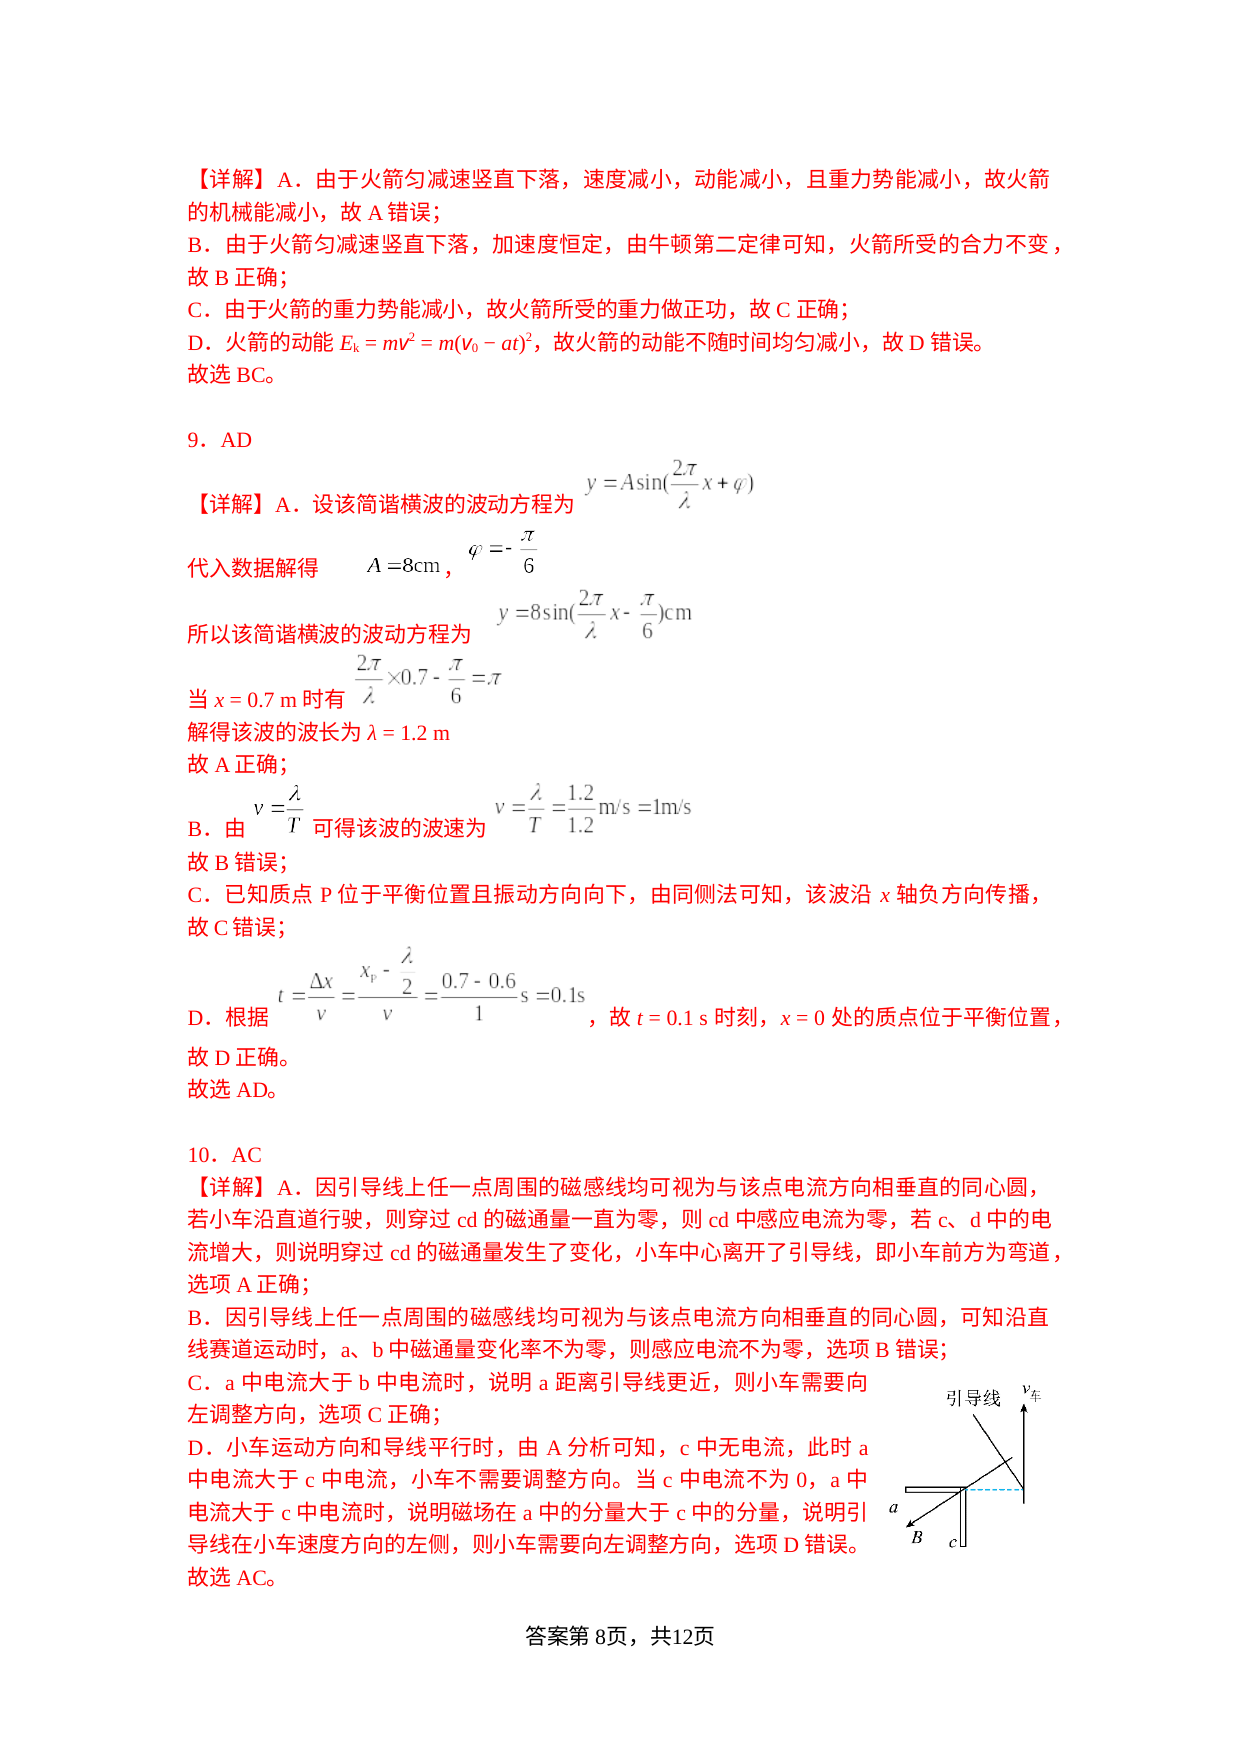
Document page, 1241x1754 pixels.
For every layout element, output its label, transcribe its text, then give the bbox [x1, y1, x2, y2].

text 故 B 错误； [187, 844, 1053, 877]
text B．因引导线上任一点周围的磁感线均可视为与该点电流方向相垂直的同心圆，可知沿直线赛道运动时，a、b 中磁通量变化率不为零，则感应电流不为零，选项 B 错误； [187, 1299, 1053, 1364]
text B．由 可得该波的波速为 [187, 779, 1053, 844]
text D．小车运动方向和导线平行时，由 A 分析可知，c 中无电流，此时 a 中电流大于 c 中电流，小车不需要调整方向。当 c 中电流不为 0，a 中电流大于 c 中电流时，说明磁场在 a 中的分量大于 c 中的分量，说明引导线在小车速度方向的左侧，则小车需要向左调整方向，选项 D 错误。 [187, 1429, 1053, 1559]
text C．由于火箭的重力势能减小，故火箭所受的重力做正功，故 C 正确； [187, 292, 1053, 324]
text 故 A 正确； [187, 747, 1053, 779]
picture [887, 1383, 1042, 1549]
text 9．AD [187, 422, 1053, 454]
text D．火箭的动能 Ek = mv2 = m(v0 − at)2，故火箭的动能不随时间均匀减小，故 D 错误。 [187, 324, 1053, 357]
text 所以该简谐横波的波动方程为 [187, 584, 1053, 649]
text D．根据 ，故 t = 0.1 s 时刻，x = 0 处的质点位于平衡位置，故 D 正确。 [187, 942, 1053, 1072]
text 当 x = 0.7 m 时有 [187, 649, 1053, 714]
text B．由于火箭匀减速竖直下落，加速度恒定，由牛顿第二定律可知，火箭所受的合力不变，故 B 正确； [187, 227, 1053, 292]
text C．a 中电流大于 b 中电流时，说明 a 距离引导线更近，则小车需要向左调整方向，选项 C 正确； [187, 1364, 1053, 1429]
text 【详解】A．由于火箭匀减速竖直下落，速度减小，动能减小，且重力势能减小，故火箭的机械能减小，故 A 错误； [187, 162, 1053, 227]
text 解得该波的波长为 λ = 1.2 m [187, 714, 1053, 747]
text 故选 AD。 [187, 1072, 1053, 1104]
text 代入数据解得 ， [187, 519, 1053, 584]
text 故选 BC。 [187, 357, 1053, 389]
text 10．AC [187, 1137, 1053, 1169]
text C．已知质点 P 位于平衡位置且振动方向向下，由同侧法可知，该波沿 x 轴负方向传播，故C错误； [187, 877, 1053, 942]
text 【详解】A．因引导线上任一点周围的磁感线均可视为与该点电流方向相垂直的同心圆，若小车沿直道行驶，则穿过 cd 的磁通量一直为零，则 cd 中感应电流为零，若 c、d 中的电流增大，则说明穿过 cd 的磁通量发生了变化，小车中心离开了引导线，即小车前方为弯道，选项 A 正确； [187, 1169, 1053, 1299]
text 【详解】A．设该简谐横波的波动方程为 [187, 454, 1053, 519]
text 故选 AC。 [187, 1559, 1053, 1592]
